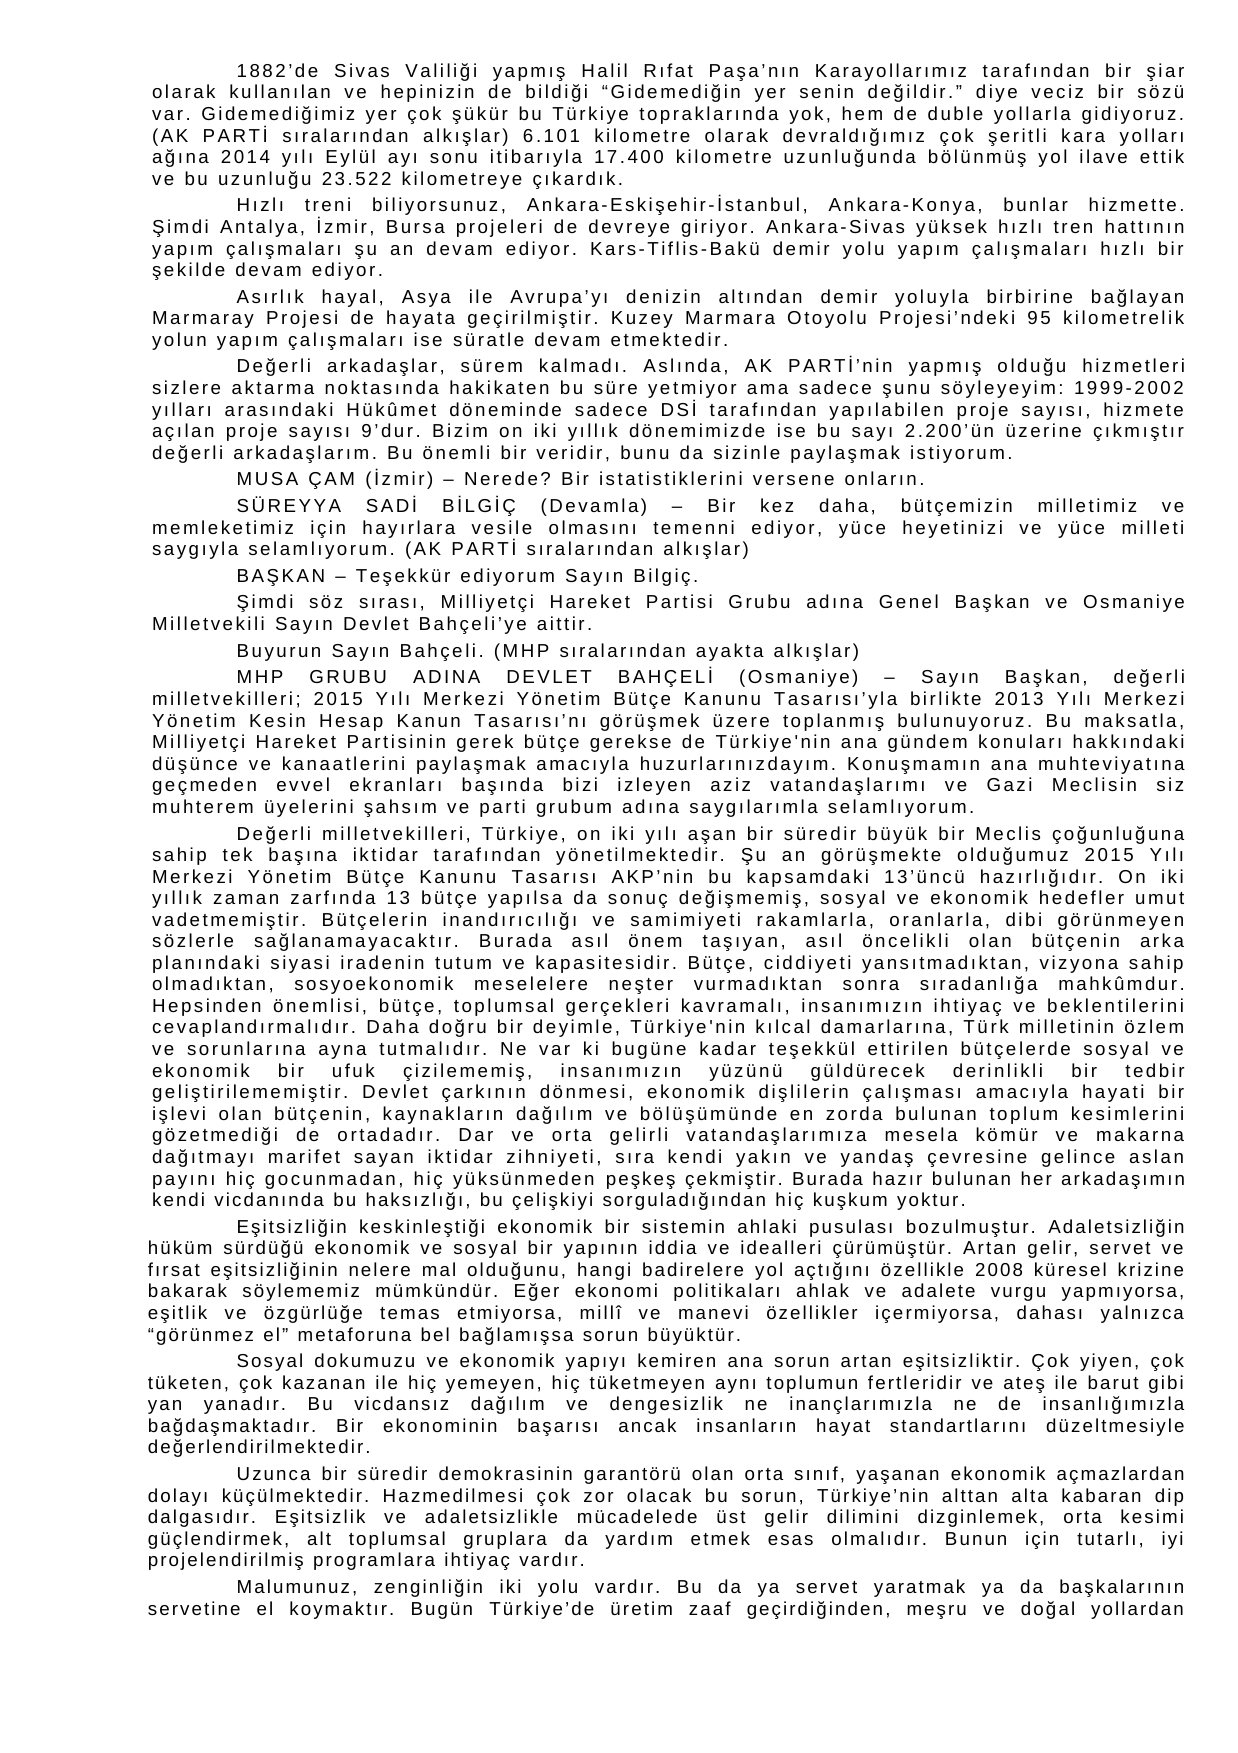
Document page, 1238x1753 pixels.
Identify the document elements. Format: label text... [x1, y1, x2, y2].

text MHP GRUBU ADINA DEVLET BAHÇELİ (Osmaniye) – Sayın Başkan, değerli milletvekilleri; 2015 Yılı Merkezi Yönetim Bütçe Kanunu Tasarısı’yla birlikte 2013 Yılı Merkezi Yönetim Kesin Hesap Kanun Tasarısı’nı görüşmek üzere toplanmış bulunuyoruz. Bu maksatla, Milliyetçi Hareket Partisinin gerek bütçe gerekse de Türkiye'nin ana gündem konuları hakkındaki düşünce ve kanaatlerini paylaşmak amacıyla huzurlarınızdayım. Konuşmamın ana muhteviyatına geçmeden evvel ekranları başında bizi izleyen aziz vatandaşlarımı ve Gazi Meclisin siz muhterem üyelerini şahsım ve parti grubum adına saygılarımla selamlıyorum. [152, 666, 1186, 817]
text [148, 1576, 1186, 1619]
text Şimdi söz sırası, Milliyetçi Hareket Partisi Grubu adına Genel Başkan ve Osmaniye Milletvekili Sayın Devlet Bahçeli’ye aittir. [152, 591, 1186, 634]
text Uzunca bir süredir demokrasinin garantörü olan orta sınıf, yaşanan ekonomik açmazlardan dolayı küçülmektedir. Hazmedilmesi çok zor olacak bu sorun, Türkiye’nin alttan alta kabaran dip dalgasıdır. Eşitsizlik ve adaletsizlikle mücadelede üst gelir dilimini dizginlemek, orta kesimi güçlendirmek, alt toplumsal gruplara da yardım etmek esas olmalıdır. Bunun için tutarlı, iyi projelendirilmiş programlara ihtiyaç vardır. [148, 1463, 1186, 1571]
text Hızlı treni biliyorsunuz, Ankara-Eskişehir-İstanbul, Ankara-Konya, bunlar hizmette. Şimdi Antalya, İzmir, Bursa projeleri de devreye giriyor. Ankara-Sivas yüksek hızlı tren hattının yapım çalışmaları şu an devam ediyor. Kars-Tiflis-Bakü demir yolu yapım çalışmaları hızlı bir şekilde devam ediyor. [152, 194, 1186, 280]
text MUSA ÇAM (İzmir) – Nerede? Bir istatistiklerini versene onların. [152, 468, 1186, 490]
text SÜREYYA SADİ BİLGİÇ (Devamla) – Bir kez daha, bütçemizin milletimiz ve memleketimiz için hayırlara vesile olmasını temenni ediyor, yüce heyetinizi ve yüce milleti saygıyla selamlıyorum. (AK PARTİ sıralarından alkışlar) [152, 495, 1186, 559]
text Değerli milletvekilleri, Türkiye, on iki yılı aşan bir süredir büyük bir Meclis çoğunluğuna sahip tek başına iktidar tarafından yönetilmektedir. Şu an görüşmekte olduğumuz 2015 Yılı Merkezi Yönetim Bütçe Kanunu Tasarısı AKP’nin bu kapsamdaki 13’üncü hazırlığıdır. On iki yıllık zaman zarfında 13 bütçe yapılsa da sonuç değişmemiş, sosyal ve ekonomik hedefler umut vadetmemiştir. Bütçelerin inandırıcılığı ve samimiyeti rakamlarla, oranlarla, dibi görünmeyen sözlerle sağlanamayacaktır. Burada asıl önem taşıyan, asıl öncelikli olan bütçenin arka planındaki siyasi iradenin tutum ve kapasitesidir. Bütçe, ciddiyeti yansıtmadıktan, vizyona sahip olmadıktan, sosyoekonomik meselelere neşter vurmadıktan sonra sıradanlığa mahkûmdur. Hepsinden önemlisi, bütçe, toplumsal gerçekleri kavramalı, insanımızın ihtiyaç ve beklentilerini cevaplandırmalıdır. Daha doğru bir deyimle, Türkiye'nin kılcal damarlarına, Türk milletinin özlem ve sorunlarına ayna tutmalıdır. Ne var ki bugüne kadar teşekkül ettirilen bütçelerde sosyal ve ekonomik bir ufuk çizilememiş, insanımızın yüzünü güldürecek derinlikli bir tedbir geliştirilememiştir. Devlet çarkının dönmesi, ekonomik dişlilerin çalışması amacıyla hayati bir işlevi olan bütçenin, kaynakların dağılım ve bölüşümünde en zorda bulunan toplum kesimlerini gözetmediği de ortadadır. Dar ve orta gelirli vatandaşlarımıza mesela kömür ve makarna dağıtmayı marifet sayan iktidar zihniyeti, sıra kendi yakın ve yandaş çevresine gelince aslan payını hiç gocunmadan, hiç yüksünmeden peşkeş çekmiştir. Burada hazır bulunan her arkadaşımın kendi vicdanında bu haksızlığı, bu çelişkiyi sorguladığından hiç kuşkum yoktur. [152, 822, 1186, 1210]
text Buyurun Sayın Bahçeli. (MHP sıralarından ayakta alkışlar) [152, 639, 1186, 661]
text 1882’de Sivas Valiliği yapmış Halil Rıfat Paşa’nın Karayollarımız tarafından bir şiar olarak kullanılan ve hepinizin de bildiği “Gidemediğin yer senin değildir.” diye veciz bir sözü var. Gidemediğimiz yer çok şükür bu Türkiye topraklarında yok, hem de duble yollarla gidiyoruz. (AK PARTİ sıralarından alkışlar) 6.101 kilometre olarak devraldığımız çok şeritli kara yolları ağına 2014 yılı Eylül ayı sonu itibarıyla 17.400 kilometre uzunluğunda bölünmüş yol ilave ettik ve bu uzunluğu 23.522 kilometreye çıkardık. [152, 60, 1186, 189]
text Asırlık hayal, Asya ile Avrupa’yı denizin altından demir yoluyla birbirine bağlayan Marmaray Projesi de hayata geçirilmiştir. Kuzey Marmara Otoyolu Projesi’ndeki 95 kilometrelik yolun yapım çalışmaları ise süratle devam etmektedir. [152, 286, 1186, 350]
text Eşitsizliğin keskinleştiği ekonomik bir sistemin ahlaki pusulası bozulmuştur. Adaletsizliğin hüküm sürdüğü ekonomik ve sosyal bir yapının iddia ve idealleri çürümüştür. Artan gelir, servet ve fırsat eşitsizliğinin nelere mal olduğunu, hangi badirelere yol açtığını özellikle 2008 küresel krizine bakarak söylememiz mümkündür. Eğer ekonomi politikaları ahlak ve adalete vurgu yapmıyorsa, eşitlik ve özgürlüğe temas etmiyorsa, millî ve manevi özellikler içermiyorsa, dahası yalnızca “görünmez el” metaforuna bel bağlamışsa sorun büyüktür. [148, 1216, 1186, 1345]
text Değerli arkadaşlar, sürem kalmadı. Aslında, AK PARTİ’nin yapmış olduğu hizmetleri sizlere aktarma noktasında hakikaten bu süre yetmiyor ama sadece şunu söyleyeyim: 1999-2002 yılları arasındaki Hükûmet döneminde sadece DSİ tarafından yapılabilen proje sayısı, hizmete açılan proje sayısı 9’dur. Bizim on iki yıllık dönemimizde ise bu sayı 2.200’ün üzerine çıkmıştır değerli arkadaşlarım. Bu önemli bir veridir, bunu da sizinle paylaşmak istiyorum. [152, 355, 1186, 463]
text Sosyal dokumuzu ve ekonomik yapıyı kemiren ana sorun artan eşitsizliktir. Çok yiyen, çok tüketen, çok kazanan ile hiç yemeyen, hiç tüketmeyen aynı toplumun fertleridir ve ateş ile barut gibi yan yanadır. Bu vicdansız dağılım ve dengesizlik ne inançlarımızla ne de insanlığımızla bağdaşmaktadır. Bir ekonominin başarısı ancak insanların hayat standartlarını düzeltmesiyle değerlendirilmektedir. [148, 1350, 1186, 1458]
text BAŞKAN – Teşekkür ediyorum Sayın Bilgiç. [152, 565, 1186, 586]
